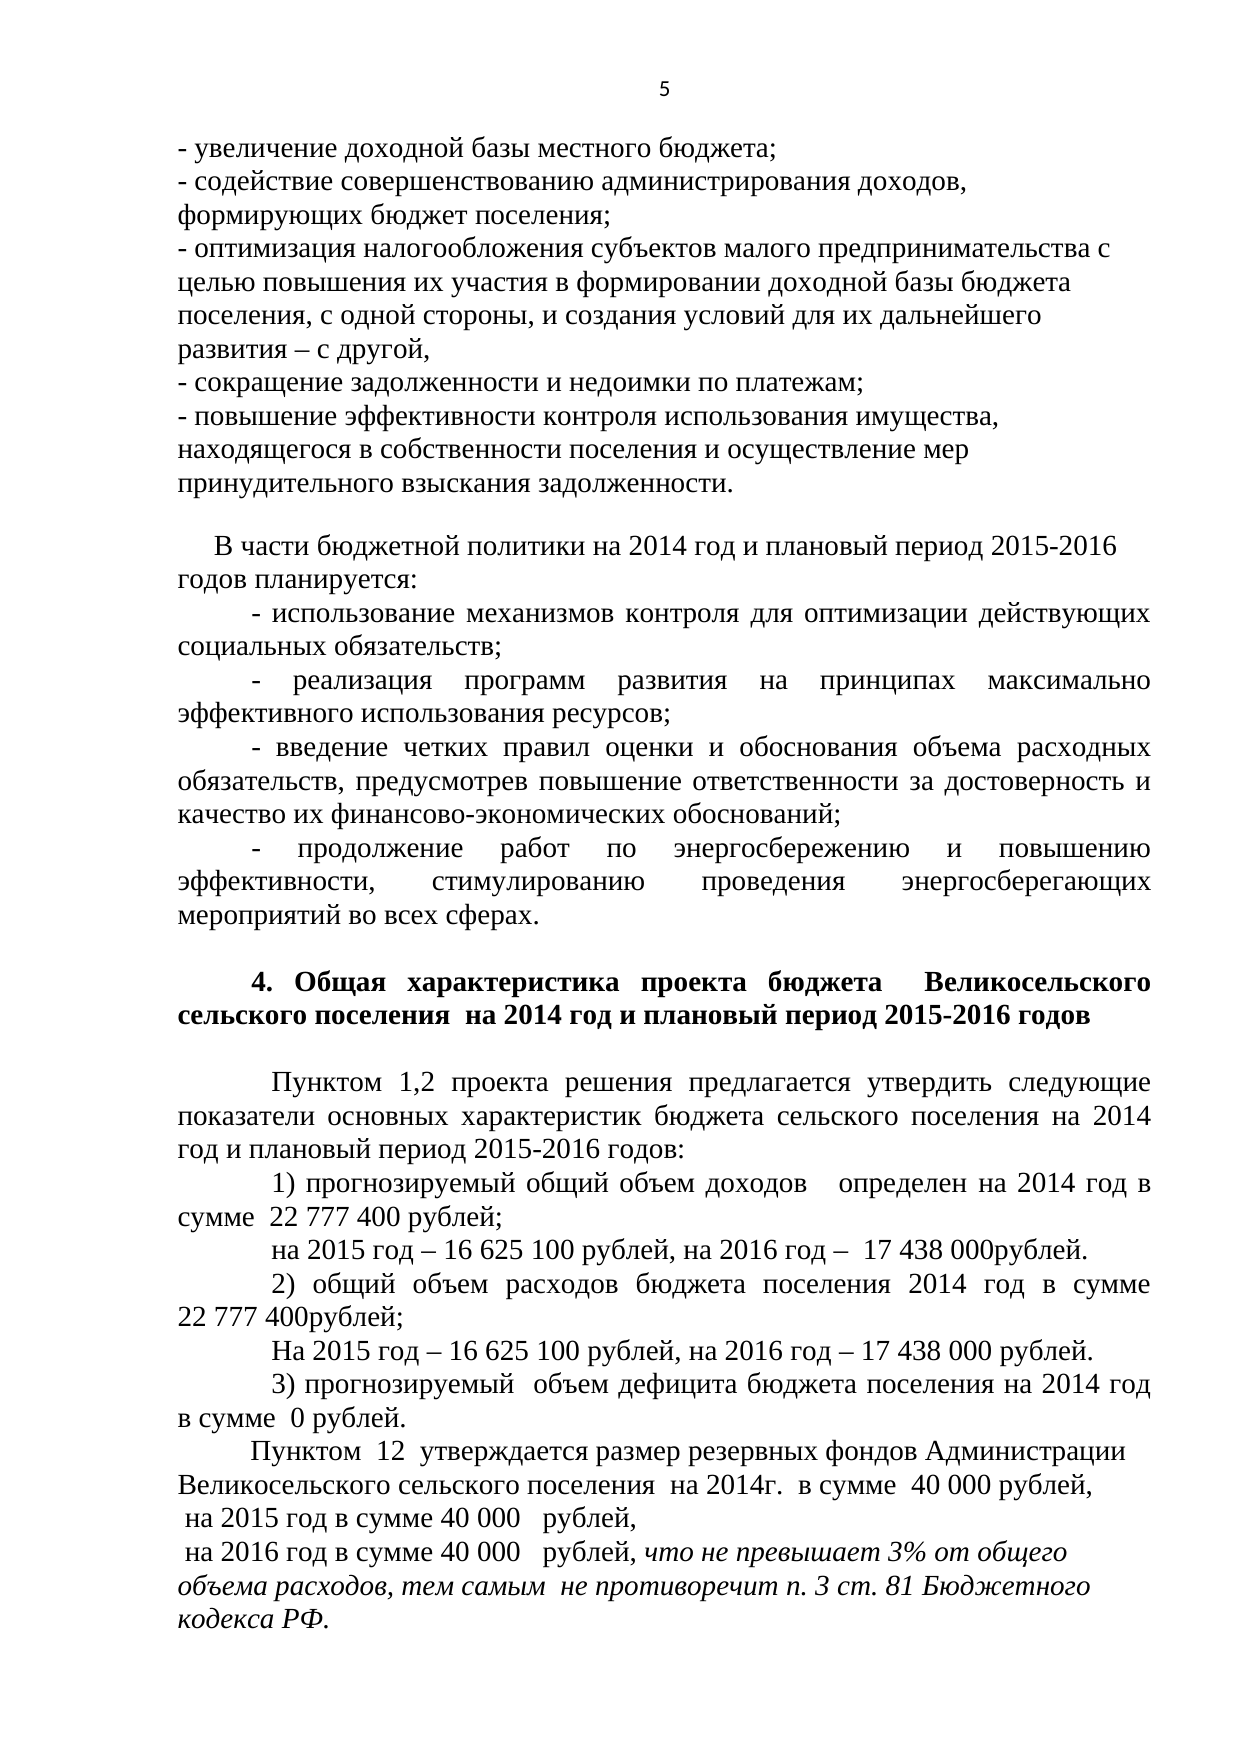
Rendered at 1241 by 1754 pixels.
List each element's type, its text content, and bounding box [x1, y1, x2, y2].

text - сокращение задолженности и недоимки по платежам; [177, 364, 1152, 398]
text Пунктом 1,2 проекта решения предлагается утвердить следующие показатели основных характеристик бюджета сельского поселения на 2014 год и плановый период 2015-2016 годов: [177, 1064, 1152, 1165]
text Пунктом 12 утверждается размер резервных фондов Администрации Великосельского сельского поселения на 2014г. в сумме 40 000 рублей, [177, 1433, 1152, 1501]
text - продолжение работ по энергосбережению и повышению эффективности, стимулированию проведения энергосберегающих мероприятий во всех сферах. [177, 830, 1152, 930]
text 3) прогнозируемый объем дефицита бюджета поселения на 2014 год в сумме 0 рублей. [177, 1366, 1152, 1433]
text - использование механизмов контроля для оптимизации действующих социальных обязательств; [177, 595, 1152, 662]
text - введение четких правил оценки и обоснования объема расходных обязательств, предусмотрев повышение ответственности за достоверность и качество их финансово-экономических обоснований; [177, 729, 1152, 830]
text - оптимизация налогообложения субъектов малого предпринимательства с целью повышения их участия в формировании доходной базы бюджета поселения, с одной стороны, и создания условий для их дальнейшего развития – с другой, [177, 230, 1152, 364]
text - повышение эффективности контроля использования имущества, находящегося в собственности поселения и осуществление мер принудительного взыскания задолженности. [177, 398, 1152, 499]
text на 2016 год в сумме 40 000 рублей, что не превышает 3% от общего объема расходов, тем самым не противоречит п. 3 ст. 81 Бюджетного кодекса РФ. [177, 1534, 1152, 1635]
text на 2015 год в сумме 40 000 рублей, [177, 1501, 1152, 1534]
text - реализация программ развития на принципах максимально эффективного использования ресурсов; [177, 662, 1152, 729]
text 4. Общая характеристика проекта бюджета Великосельского сельского поселения на 2014 год и плановый период 2015-2016 годов [177, 964, 1152, 1031]
text В части бюджетной политики на 2014 год и плановый период 2015-2016 годов планируется: [177, 528, 1152, 595]
text на 2015 год – 16 625 100 рублей, на 2016 год – 17 438 000рублей. [177, 1232, 1152, 1266]
text - содействие совершенствованию администрирования доходов, формирующих бюджет поселения; [177, 163, 1152, 230]
text 2) общий объем расходов бюджета поселения 2014 год в сумме 22 777 400рублей; [177, 1266, 1152, 1333]
text На 2015 год – 16 625 100 рублей, на 2016 год – 17 438 000 рублей. [177, 1333, 1152, 1366]
text 1) прогнозируемый общий объем доходов определен на 2014 год в сумме 22 777 400 рублей; [177, 1165, 1152, 1232]
text - увеличение доходной базы местного бюджета; [177, 130, 1152, 163]
